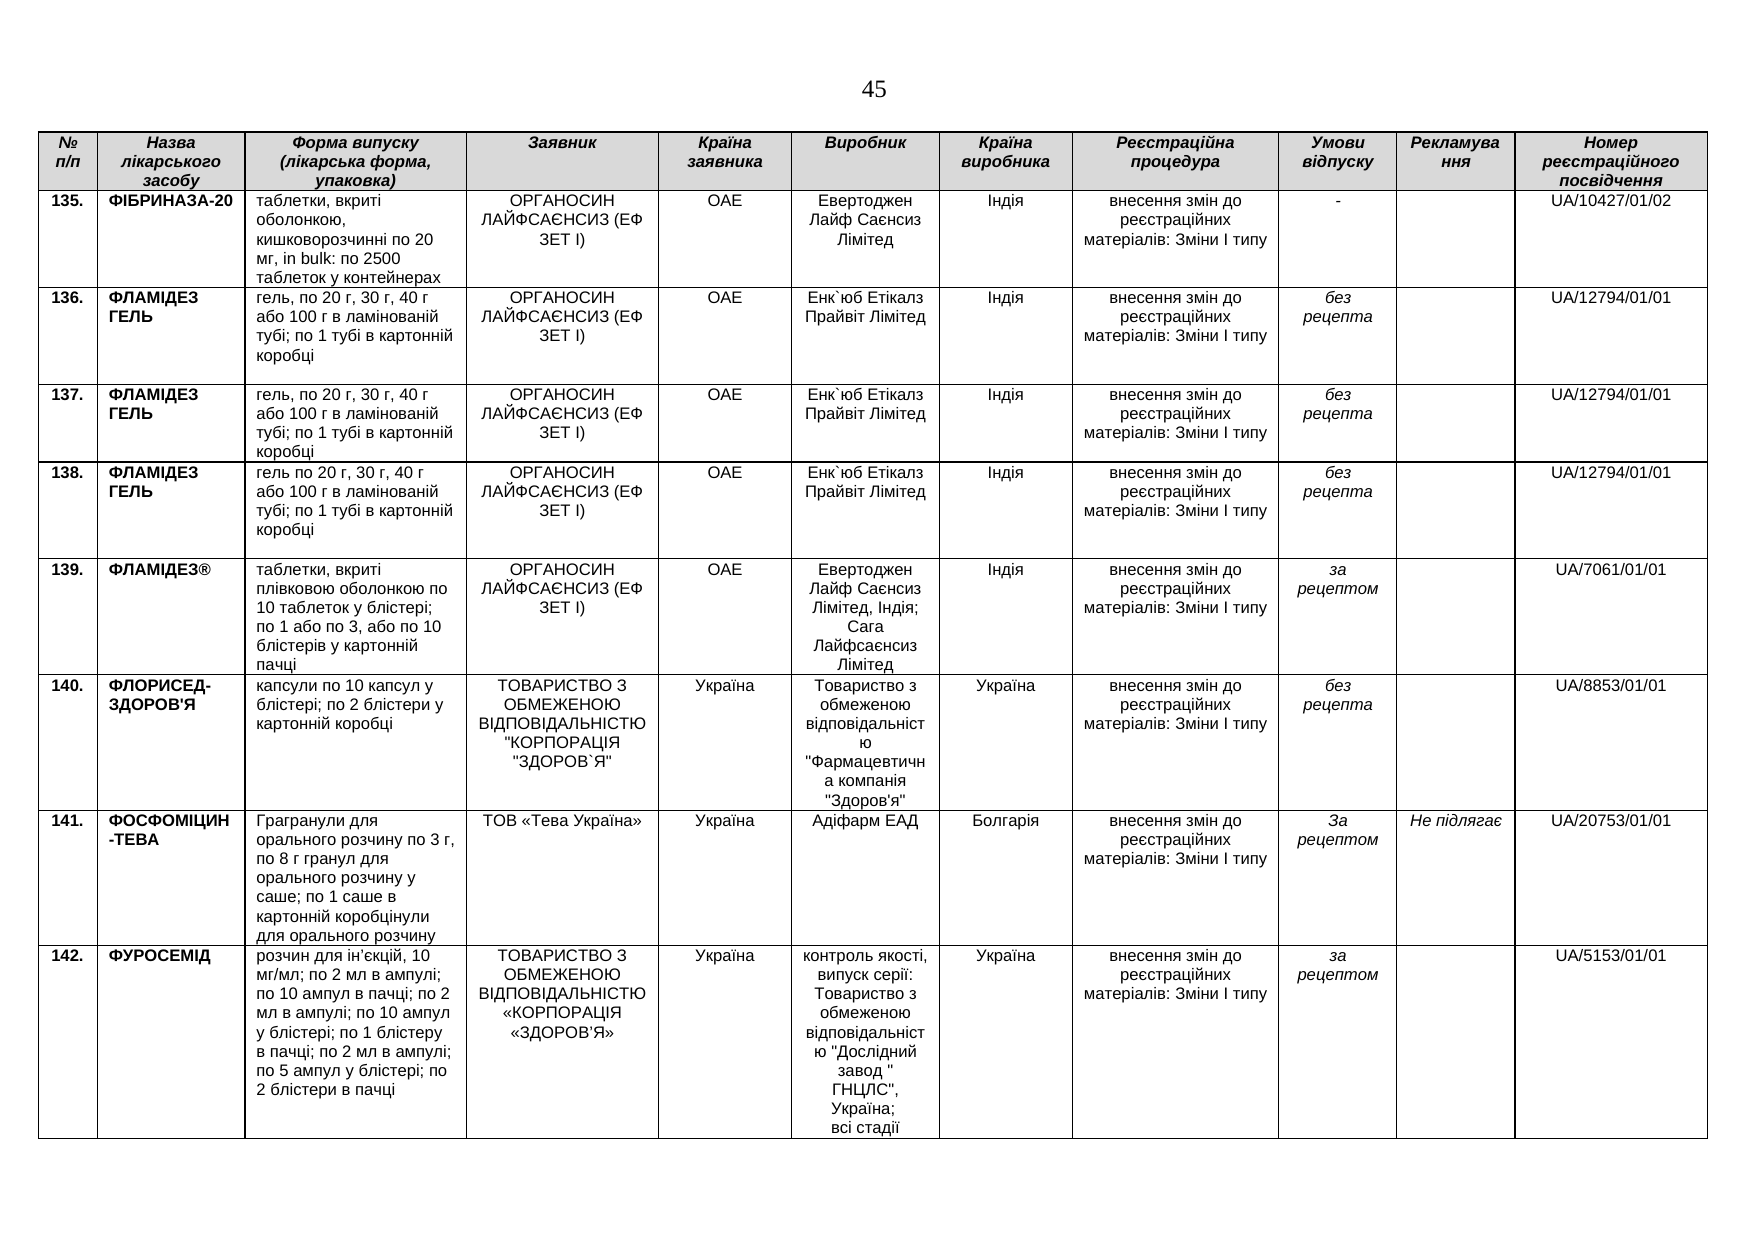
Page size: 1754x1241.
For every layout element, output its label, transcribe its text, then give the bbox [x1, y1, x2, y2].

table_header Заявник [467, 133, 658, 190]
table_cell - [1279, 191, 1396, 287]
table_cell ОАЕ [659, 288, 791, 384]
table_cell внесення змін до реєстраційних матеріалів: Зміни І типу [1073, 811, 1278, 945]
table_cell [39, 463, 97, 558]
table_cell Україна [659, 811, 791, 945]
table_header Країна виробника [940, 133, 1072, 190]
table_cell ОАЕ [659, 191, 791, 287]
table_cell внесення змін до реєстраційних матеріалів: Зміни І типу [1073, 463, 1278, 558]
table_cell за рецептом [1279, 559, 1396, 674]
table_cell Не підлягає [1397, 811, 1514, 945]
table_cell ТОВАРИСТВО З ОБМЕЖЕНОЮ ВІДПОВІДАЛЬНІСТЮ «КОРПОРАЦІЯ «ЗДОРОВ’Я» [467, 946, 658, 1137]
table_cell Енк`юб Етікалз Прайвіт Лімітед [792, 385, 939, 461]
table_header Номер реєстраційного посвідчення [1516, 133, 1707, 190]
table_cell ФЛАМІДЕЗ ГЕЛЬ [98, 385, 244, 461]
table_cell ТОВ «Тева Україна» [467, 811, 658, 945]
table_cell ФІБРИНАЗА-20 [98, 191, 244, 287]
table_header Країна заявника [659, 133, 791, 190]
table_cell внесення змін до реєстраційних матеріалів: Зміни І типу [1073, 191, 1278, 287]
table_cell капсули по 10 капсул у блістері; по 2 блістери у картонній коробці [246, 675, 466, 809]
table_cell Адіфарм ЕАД [792, 811, 939, 945]
table_cell ФЛАМІДЕЗ ГЕЛЬ [98, 463, 244, 558]
table_cell гель, по 20 г, 30 г, 40 г або 100 г в ламінованій тубі; по 1 тубі в картонній коробці [246, 385, 466, 461]
table_cell [1397, 463, 1514, 558]
table_cell ФОСФОМІЦИН-ТЕВА [98, 811, 244, 945]
table_cell внесення змін до реєстраційних матеріалів: Зміни І типу [1073, 288, 1278, 384]
table_header Форма випуску (лікарська форма, упаковка) [246, 133, 466, 190]
table_cell Індія [940, 559, 1072, 674]
table_cell ФЛОРИСЕД-ЗДОРОВ'Я [98, 675, 244, 809]
table_cell ОРГАНОСИН ЛАЙФСАЄНСИЗ (ЕФ ЗЕТ І) [467, 463, 658, 558]
table_cell [39, 946, 97, 1137]
table_cell UA/10427/01/02 [1516, 191, 1707, 287]
table_cell Індія [940, 191, 1072, 287]
table_cell [1397, 385, 1514, 461]
table_cell ФЛАМІДЕЗ® [98, 559, 244, 674]
table_header Назва лікарського засобу [98, 133, 244, 190]
table_cell [1397, 191, 1514, 287]
table_cell ОРГАНОСИН ЛАЙФСАЄНСИЗ (ЕФ ЗЕТ І) [467, 385, 658, 461]
table_cell Україна [940, 946, 1072, 1137]
table_cell [39, 191, 97, 287]
table_cell Індія [940, 288, 1072, 384]
table_cell ОАЕ [659, 559, 791, 674]
table_cell ТОВАРИСТВО З ОБМЕЖЕНОЮ ВІДПОВІДАЛЬНІСТЮ "КОРПОРАЦІЯ "ЗДОРОВ`Я" [467, 675, 658, 809]
table_header № п/п [39, 133, 97, 190]
table_cell Індія [940, 463, 1072, 558]
table_cell ФУРОСЕМІД [98, 946, 244, 1137]
table_cell [39, 559, 97, 674]
table_cell UA/5153/01/01 [1516, 946, 1707, 1137]
table_cell Товариство з обмеженою відповідальністю "Фармацевтична компанія "Здоров'я" [792, 675, 939, 809]
table_cell UA/12794/01/01 [1516, 463, 1707, 558]
table_cell [39, 385, 97, 461]
table_cell [39, 288, 97, 384]
table_cell За рецептом [1279, 811, 1396, 945]
table_cell [1397, 675, 1514, 809]
table_cell гель по 20 г, 30 г, 40 г або 100 г в ламінованій тубі; по 1 тубі в картонній коробці [246, 463, 466, 558]
table_cell ОРГАНОСИН ЛАЙФСАЄНСИЗ (ЕФ ЗЕТ І) [467, 559, 658, 674]
table_cell UA/7061/01/01 [1516, 559, 1707, 674]
table_header Умови відпуску [1279, 133, 1396, 190]
table_cell Енк`юб Етікалз Прайвіт Лімітед [792, 463, 939, 558]
table_cell без рецепта [1279, 463, 1396, 558]
table_cell [1397, 559, 1514, 674]
table_cell Евертоджен Лайф Саєнсиз Лімітед [792, 191, 939, 287]
table_header Виробник [792, 133, 939, 190]
table_cell Україна [659, 946, 791, 1137]
table_cell таблетки, вкриті оболонкою, кишковорозчинні по 20 мг, in bulk: по 2500 таблеток у контейнерах [246, 191, 466, 287]
table_cell внесення змін до реєстраційних матеріалів: Зміни І типу [1073, 559, 1278, 674]
table_cell Україна [940, 675, 1072, 809]
table_cell таблетки, вкриті плівковою оболонкою по 10 таблеток у блістері; по 1 або по 3, або по 10 блістерів у картонній пачці [246, 559, 466, 674]
table_cell ОАЕ [659, 385, 791, 461]
table_cell UA/8853/01/01 [1516, 675, 1707, 809]
table_cell гель, по 20 г, 30 г, 40 г або 100 г в ламінованій тубі; по 1 тубі в картонній коробці [246, 288, 466, 384]
table_cell внесення змін до реєстраційних матеріалів: Зміни І типу [1073, 385, 1278, 461]
table_cell Евертоджен Лайф Саєнсиз Лімітед, Індія; Сага Лайфсаєнсиз Лімітед [792, 559, 939, 674]
table_header Реєстраційна процедура [1073, 133, 1278, 190]
table_cell без рецепта [1279, 675, 1396, 809]
table_cell ОРГАНОСИН ЛАЙФСАЄНСИЗ (ЕФ ЗЕТ І) [467, 288, 658, 384]
table_cell Енк`юб Етікалз Прайвіт Лімітед [792, 288, 939, 384]
table_cell Болгарія [940, 811, 1072, 945]
table_cell [1397, 946, 1514, 1137]
table_cell Грагранули для орального розчину по 3 г, по 8 г гранул для орального розчину у саше; по 1 саше в картонній коробцінули для орального розчину [246, 811, 466, 945]
table_cell [1397, 288, 1514, 384]
table_cell без рецепта [1279, 288, 1396, 384]
table_cell ОАЕ [659, 463, 791, 558]
table_cell UA/20753/01/01 [1516, 811, 1707, 945]
table_cell [39, 675, 97, 809]
table_cell Індія [940, 385, 1072, 461]
table_cell UA/12794/01/01 [1516, 288, 1707, 384]
table_cell внесення змін до реєстраційних матеріалів: Зміни І типу [1073, 675, 1278, 809]
table_header Рекламування [1397, 133, 1514, 190]
table_cell Україна [659, 675, 791, 809]
table_cell ФЛАМІДЕЗ ГЕЛЬ [98, 288, 244, 384]
table_cell за рецептом [1279, 946, 1396, 1137]
table_cell UA/12794/01/01 [1516, 385, 1707, 461]
table_cell [39, 811, 97, 945]
table_cell внесення змін до реєстраційних матеріалів: Зміни І типу [1073, 946, 1278, 1137]
table_cell без рецепта [1279, 385, 1396, 461]
table_cell ОРГАНОСИН ЛАЙФСАЄНСИЗ (ЕФ ЗЕТ І) [467, 191, 658, 287]
